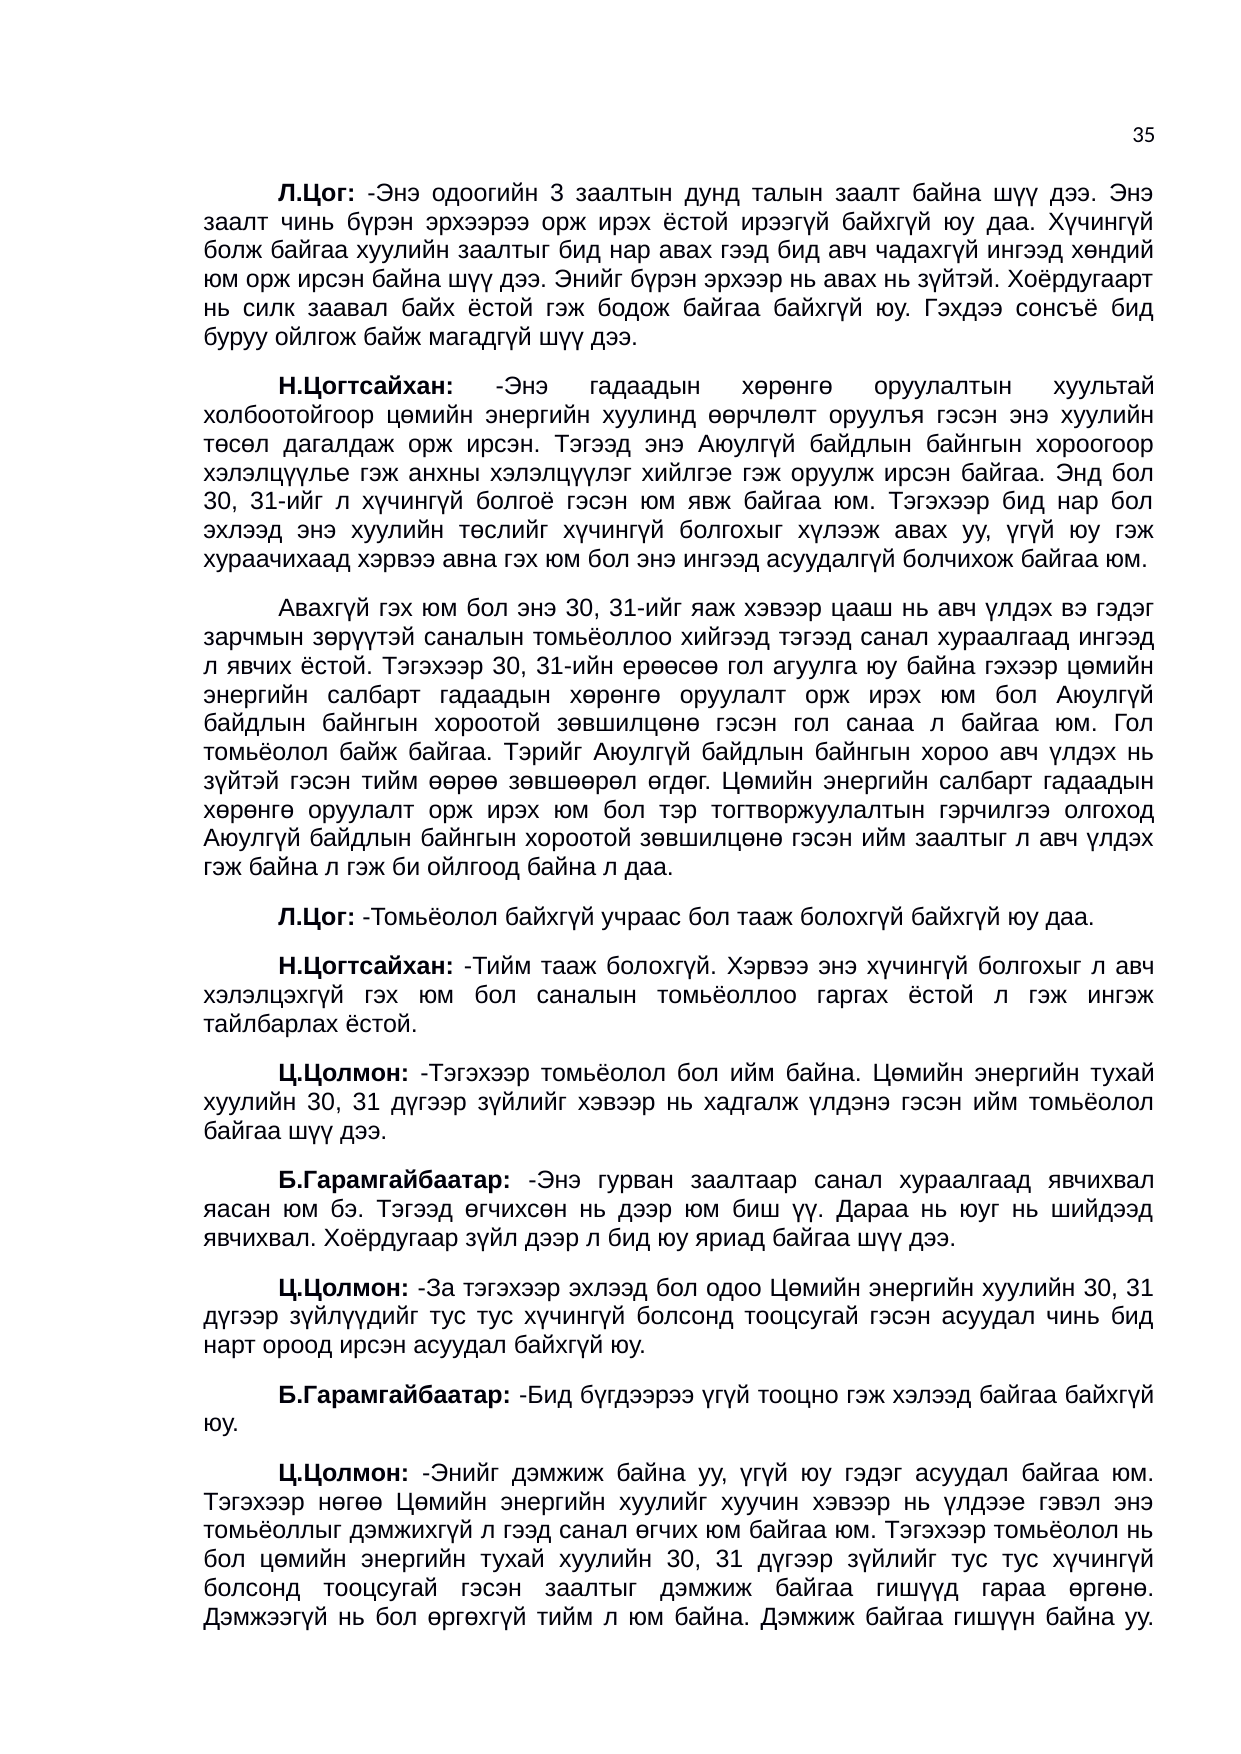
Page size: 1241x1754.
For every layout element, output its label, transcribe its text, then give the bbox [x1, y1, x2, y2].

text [203, 1458, 1155, 1631]
text Л.Цог: -Энэ одоогийн 3 заалтын дунд талын заалт байна шүү дээ. Энэ заалт чинь бүрэн эрхээрээ орж ирэх ёстой ирээгүй байхгүй юу даа. Хүчингүй болж байгаа хуулийн заалтыг бид нар авах гээд бид авч чадахгүй ингээд хөндий юм орж ирсэн байна шүү дээ. Энийг бүрэн эрхээр нь авах нь зүйтэй. Хоёрдугаарт нь силк заавал байх ёстой гэж бодож байгаа байхгүй юу. Гэхдээ сонсъё бид буруу ойлгож байж магадгүй шүү дээ. [203, 178, 1155, 351]
text Л.Цог: -Томьёолол байхгүй учраас бол тааж болохгүй байхгүй юу даа. [203, 902, 1155, 931]
text Ц.Цолмон: -За тэгэхээр эхлээд бол одоо Цөмийн энергийн хуулийн 30, 31 дүгээр зүйлүүдийг тус тус хүчингүй болсонд тооцсугай гэсэн асуудал чинь бид нарт ороод ирсэн асуудал байхгүй юу. [203, 1273, 1155, 1359]
text Н.Цогтсайхан: -Энэ гадаадын хөрөнгө оруулалтын хуультай холбоотойгоор цөмийн энергийн хуулинд өөрчлөлт оруулъя гэсэн энэ хуулийн төсөл дагалдаж орж ирсэн. Тэгээд энэ Аюулгүй байдлын байнгын хороогоор хэлэлцүүлье гэж анхны хэлэлцүүлэг хийлгэе гэж оруулж ирсэн байгаа. Энд бол 30, 31-ийг л хүчингүй болгоё гэсэн юм явж байгаа юм. Тэгэхээр бид нар бол эхлээд энэ хуулийн төслийг хүчингүй болгохыг хүлээж авах уу, үгүй юу гэж хураачихаад хэрвээ авна гэх юм бол энэ ингээд асуудалгүй болчихож байгаа юм. [203, 371, 1155, 573]
text Авахгүй гэх юм бол энэ 30, 31-ийг яаж хэвээр цааш нь авч үлдэх вэ гэдэг зарчмын зөрүүтэй саналын томьёоллоо хийгээд тэгээд санал хураалгаад ингээд л явчих ёстой. Тэгэхээр 30, 31-ийн ерөөсөө гол агуулга юу байна гэхээр цөмийн энергийн салбарт гадаадын хөрөнгө оруулалт орж ирэх юм бол Аюулгүй байдлын байнгын хороотой зөвшилцөнө гэсэн гол санаа л байгаа юм. Гол томьёолол байж байгаа. Тэрийг Аюулгүй байдлын байнгын хороо авч үлдэх нь зүйтэй гэсэн тийм өөрөө зөвшөөрөл өгдөг. Цөмийн энергийн салбарт гадаадын хөрөнгө оруулалт орж ирэх юм бол тэр тогтворжуулалтын гэрчилгээ олгоход Аюулгүй байдлын байнгын хороотой зөвшилцөнө гэсэн ийм заалтыг л авч үлдэх гэж байна л гэж би ойлгоод байна л даа. [203, 593, 1155, 881]
text Б.Гарамгайбаатар: -Бид бүгдээрээ үгүй тооцно гэж хэлээд байгаа байхгүй юу. [203, 1380, 1155, 1437]
text Б.Гарамгайбаатар: -Энэ гурван заалтаар санал хураалгаад явчихвал яасан юм бэ. Тэгээд өгчихсөн нь дээр юм биш үү. Дараа нь юуг нь шийдээд явчихвал. Хоёрдугаар зүйл дээр л бид юу яриад байгаа шүү дээ. [203, 1166, 1155, 1252]
text Ц.Цолмон: -Тэгэхээр томьёолол бол ийм байна. Цөмийн энергийн тухай хуулийн 30, 31 дүгээр зүйлийг хэвээр нь хадгалж үлдэнэ гэсэн ийм томьёолол байгаа шүү дээ. [203, 1058, 1155, 1145]
text Н.Цогтсайхан: -Тийм тааж болохгүй. Хэрвээ энэ хүчингүй болгохыг л авч хэлэлцэхгүй гэх юм бол саналын томьёоллоо гаргах ёстой л гэж ингэж тайлбарлах ёстой. [203, 951, 1155, 1038]
